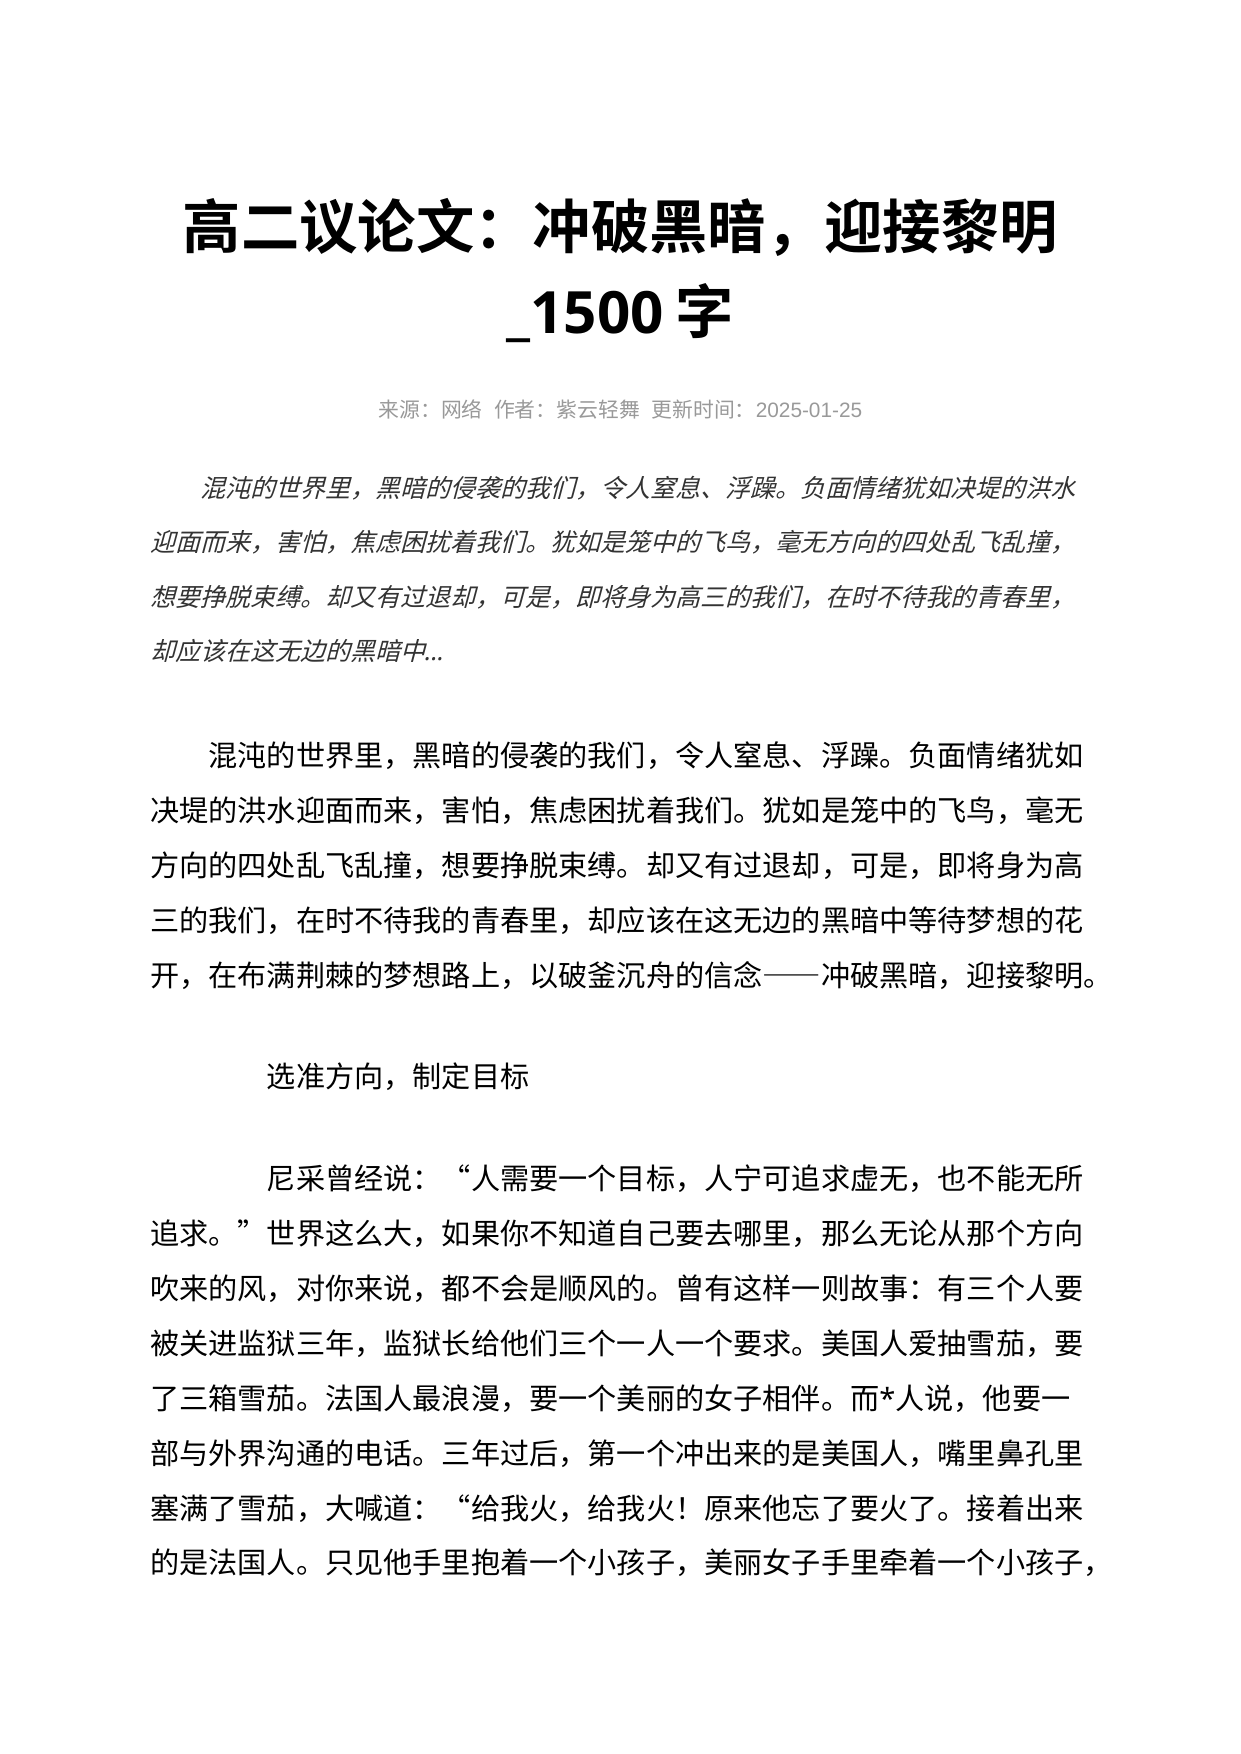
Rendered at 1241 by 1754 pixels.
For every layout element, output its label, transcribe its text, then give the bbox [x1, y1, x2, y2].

subtitle 高二议论文：冲破黑暗，迎接黎明_1500字 [150, 181, 1090, 351]
text 选准方向，制定目标 [150, 1054, 1090, 1096]
text 来源：网络 作者：紫云轻舞 更新时间：2025-01-25 [150, 397, 1090, 421]
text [150, 1156, 1090, 1582]
text 混沌的世界里，黑暗的侵袭的我们，令人窒息、浮躁。负面情绪犹如决堤的洪水迎面而来，害怕，焦虑困扰着我们。犹如是笼中的飞鸟，毫无方向的四处乱飞乱撞，想要挣脱束缚。却又有过退却，可是，即将身为高三的我们，在时不待我的青春里，却应该在这无边的黑暗中... [150, 468, 1090, 668]
text 混沌的世界里，黑暗的侵袭的我们，令人窒息、浮躁。负面情绪犹如决堤的洪水迎面而来，害怕，焦虑困扰着我们。犹如是笼中的飞鸟，毫无方向的四处乱飞乱撞，想要挣脱束缚。却又有过退却，可是，即将身为高三的我们，在时不待我的青春里，却应该在这无边的黑暗中等待梦想的花开，在布满荆棘的梦想路上，以破釜沉舟的信念——冲破黑暗，迎接黎明。 [150, 733, 1090, 994]
